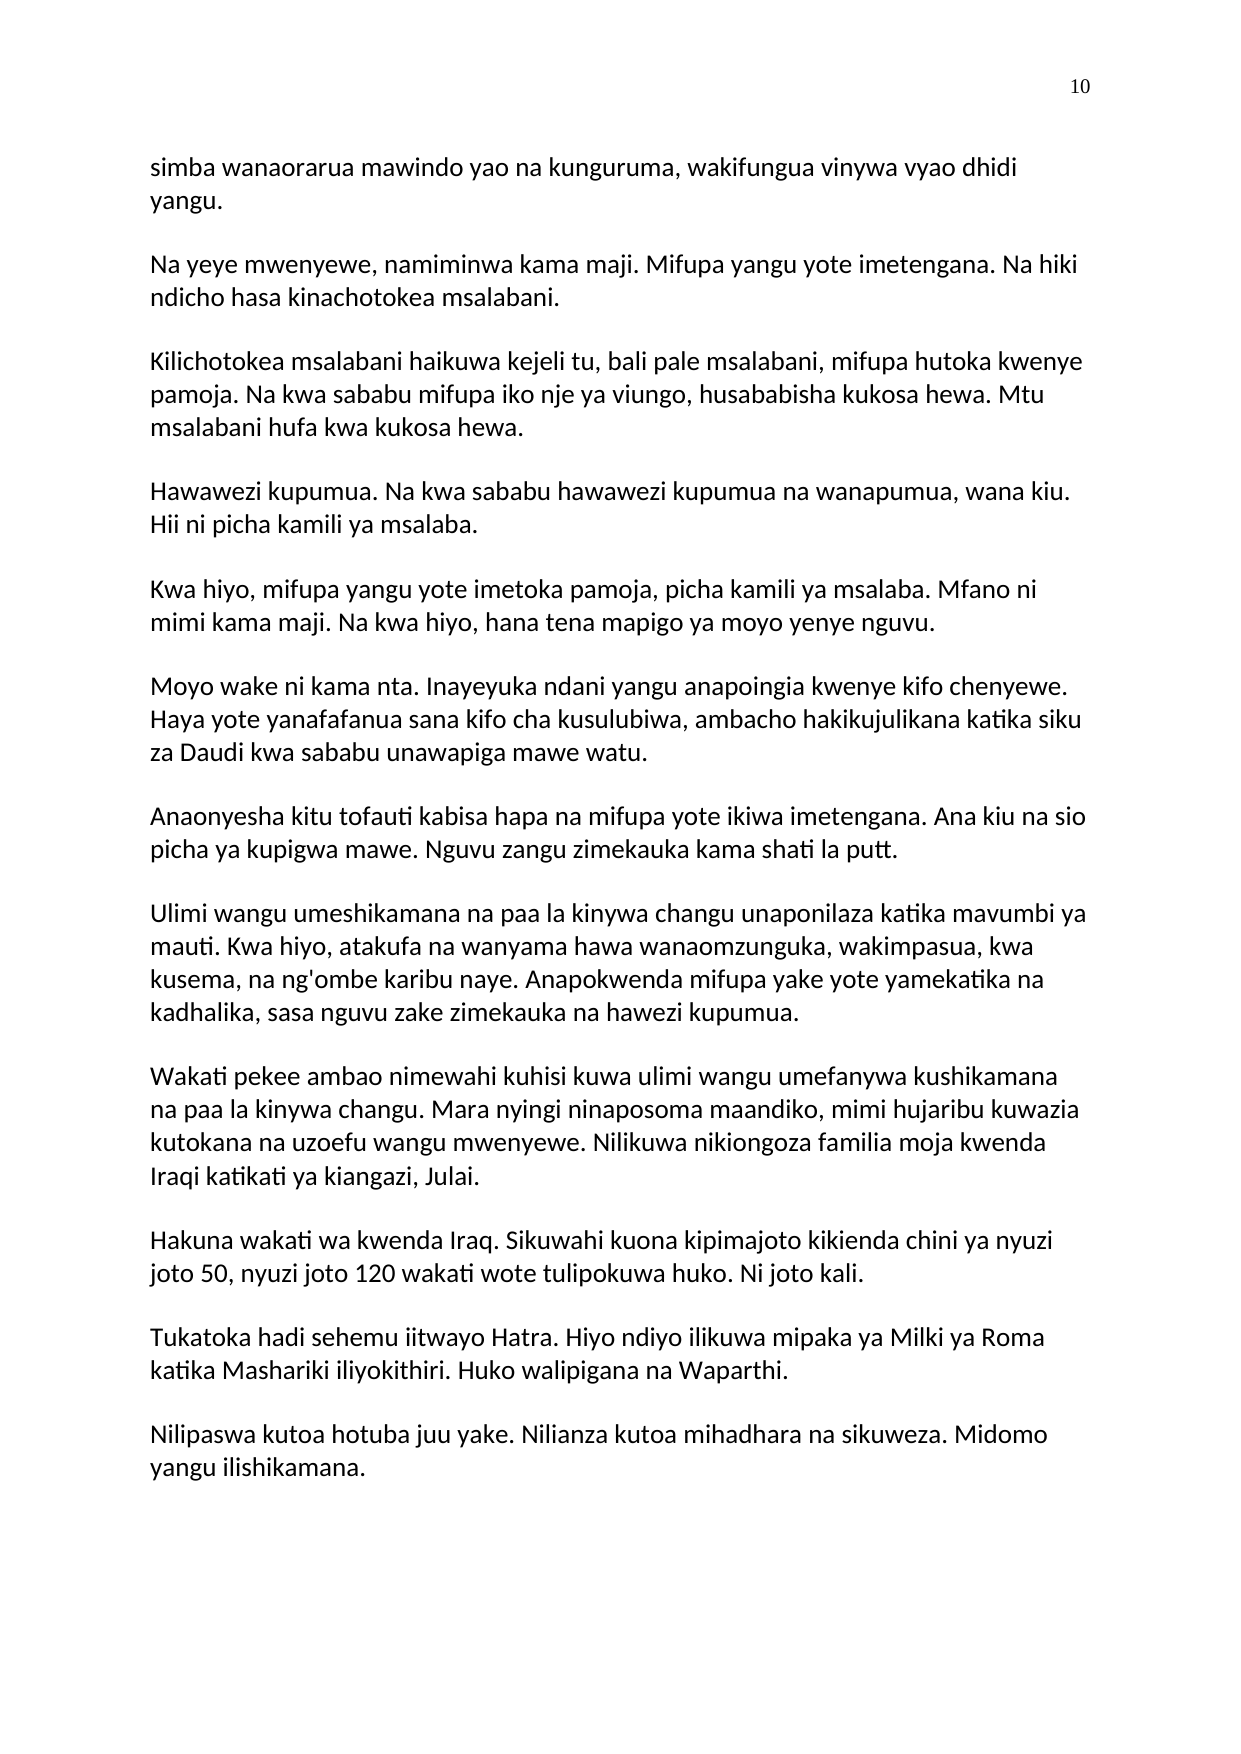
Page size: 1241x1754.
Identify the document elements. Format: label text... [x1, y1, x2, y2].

text Kilichotokea msalabani haikuwa kejeli tu, bali pale msalabani, mifupa hutoka kwenye pamoja. Na kwa sababu mifupa iko nje ya viungo, husababisha kukosa hewa. Mtu msalabani hufa kwa kukosa hewa. [150, 344, 1090, 443]
text Kwa hiyo, mifupa yangu yote imetoka pamoja, picha kamili ya msalaba. Mfano ni mimi kama maji. Na kwa hiyo, hana tena mapigo ya moyo yenye nguvu. [150, 572, 1090, 638]
text Hakuna wakati wa kwenda Iraq. Sikuwahi kuona kipimajoto kikienda chini ya nyuzi joto 50, nyuzi joto 120 wakati wote tulipokuwa huko. Ni joto kali. [150, 1223, 1090, 1289]
text Hawawezi kupumua. Na kwa sababu hawawezi kupumua na wanapumua, wana kiu. Hii ni picha kamili ya msalaba. [150, 474, 1090, 541]
text Moyo wake ni kama nta. Inayeyuka ndani yangu anapoingia kwenye kifo chenyewe. Haya yote yanafafanua sana kifo cha kusulubiwa, ambacho hakikujulikana katika siku za Daudi kwa sababu unawapiga mawe watu. [150, 669, 1090, 768]
text Ulimi wangu umeshikamana na paa la kinywa changu unaponilaza katika mavumbi ya mauti. Kwa hiyo, atakufa na wanyama hawa wanaomzunguka, wakimpasua, kwa kusema, na ng'ombe karibu naye. Anapokwenda mifupa yake yote yamekatika na kadhalika, sasa nguvu zake zimekauka na hawezi kupumua. [150, 896, 1090, 1028]
text Na yeye mwenyewe, namiminwa kama maji. Mifupa yangu yote imetengana. Na hiki ndicho hasa kinachotokea msalabani. [150, 247, 1090, 313]
text Wakati pekee ambao nimewahi kuhisi kuwa ulimi wangu umefanywa kushikamana na paa la kinywa changu. Mara nyingi ninaposoma maandiko, mimi hujaribu kuwazia kutokana na uzoefu wangu mwenyewe. Nilikuwa nikiongoza familia moja kwenda Iraqi katikati ya kiangazi, Julai. [150, 1059, 1090, 1192]
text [150, 150, 1090, 216]
text Tukatoka hadi sehemu iitwayo Hatra. Hiyo ndiyo ilikuwa mipaka ya Milki ya Roma katika Mashariki iliyokithiri. Huko walipigana na Waparthi. [150, 1320, 1090, 1386]
text Anaonyesha kitu tofauti kabisa hapa na mifupa yote ikiwa imetengana. Ana kiu na sio picha ya kupigwa mawe. Nguvu zangu zimekauka kama shati la putt. [150, 799, 1090, 865]
text Nilipaswa kutoa hotuba juu yake. Nilianza kutoa mihadhara na sikuweza. Midomo yangu ilishikamana. [150, 1417, 1090, 1483]
